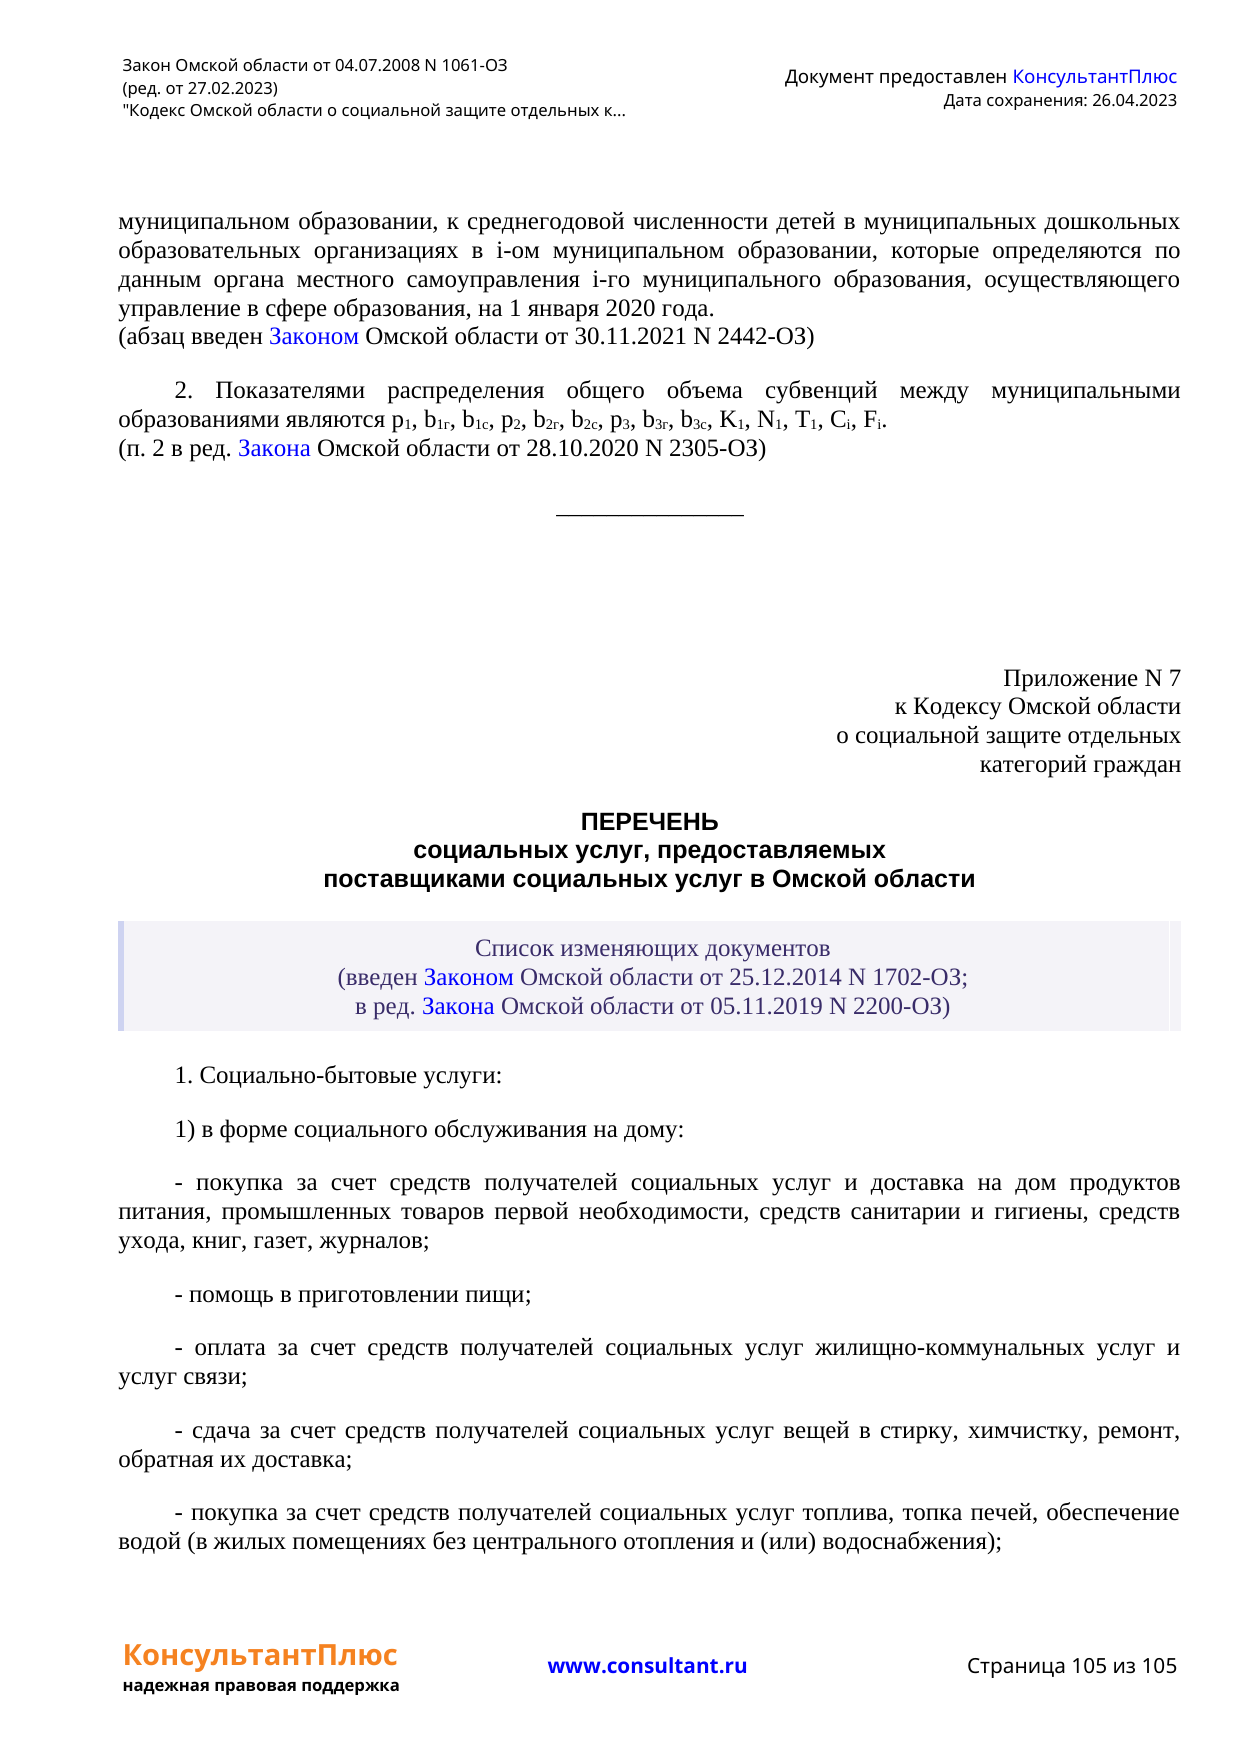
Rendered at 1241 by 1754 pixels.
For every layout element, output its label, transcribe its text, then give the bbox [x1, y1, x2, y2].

title поставщиками социальных услуг в Омской области [118, 864, 1181, 893]
text Приложение N 7 [118, 663, 1181, 691]
text - оплата за счет средств получателей социальных услуг жилищно-коммунальных услуг и услуг связи; [118, 1332, 1181, 1390]
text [118, 206, 1181, 321]
table_header [124, 921, 136, 1031]
text (абзац введен Законом Омской области от 30.11.2021 N 2442-ОЗ) [118, 321, 1181, 350]
text - покупка за счет средств получателей социальных услуг топлива, топка печей, обеспечение водой (в жилых помещениях без центрального отопления и (или) водоснабжения); [118, 1497, 1181, 1555]
text - помощь в приготовлении пищи; [118, 1279, 1181, 1307]
text 2. Показателями распределения общего объема субвенций между муниципальными образованиями являются p1, b1г, b1с, p2, b2г, b2с, p3, b3г, b3с, K1, N1, T1, Ci, Fi. [118, 375, 1181, 433]
table_header Список изменяющих документов (введен Законом Омской области от 25.12.2014 N 1702-ОЗ; в ред. Закона Омской области от 05.11.2019 N 2200-ОЗ) [136, 921, 1169, 1031]
text 1. Социально-бытовые услуги: [118, 1060, 1181, 1089]
text категорий граждан [118, 749, 1181, 778]
text (п. 2 в ред. Закона Омской области от 28.10.2020 N 2305-ОЗ) [118, 433, 1181, 461]
text _______________ [118, 490, 1181, 519]
text 1) в форме социального обслуживания на дому: [118, 1114, 1181, 1142]
table_header [1170, 921, 1181, 1031]
text к Кодексу Омской области [118, 691, 1181, 720]
text - покупка за счет средств получателей социальных услуг и доставка на дом продуктов питания, промышленных товаров первой необходимости, средств санитарии и гигиены, средств ухода, книг, газет, журналов; [118, 1167, 1181, 1254]
title социальных услуг, предоставляемых [118, 835, 1181, 864]
title ПЕРЕЧЕНЬ [118, 806, 1181, 835]
table_header [118, 921, 124, 1031]
text - сдача за счет средств получателей социальных услуг вещей в стирку, химчистку, ремонт, обратная их доставка; [118, 1415, 1181, 1472]
text о социальной защите отдельных [118, 720, 1181, 749]
